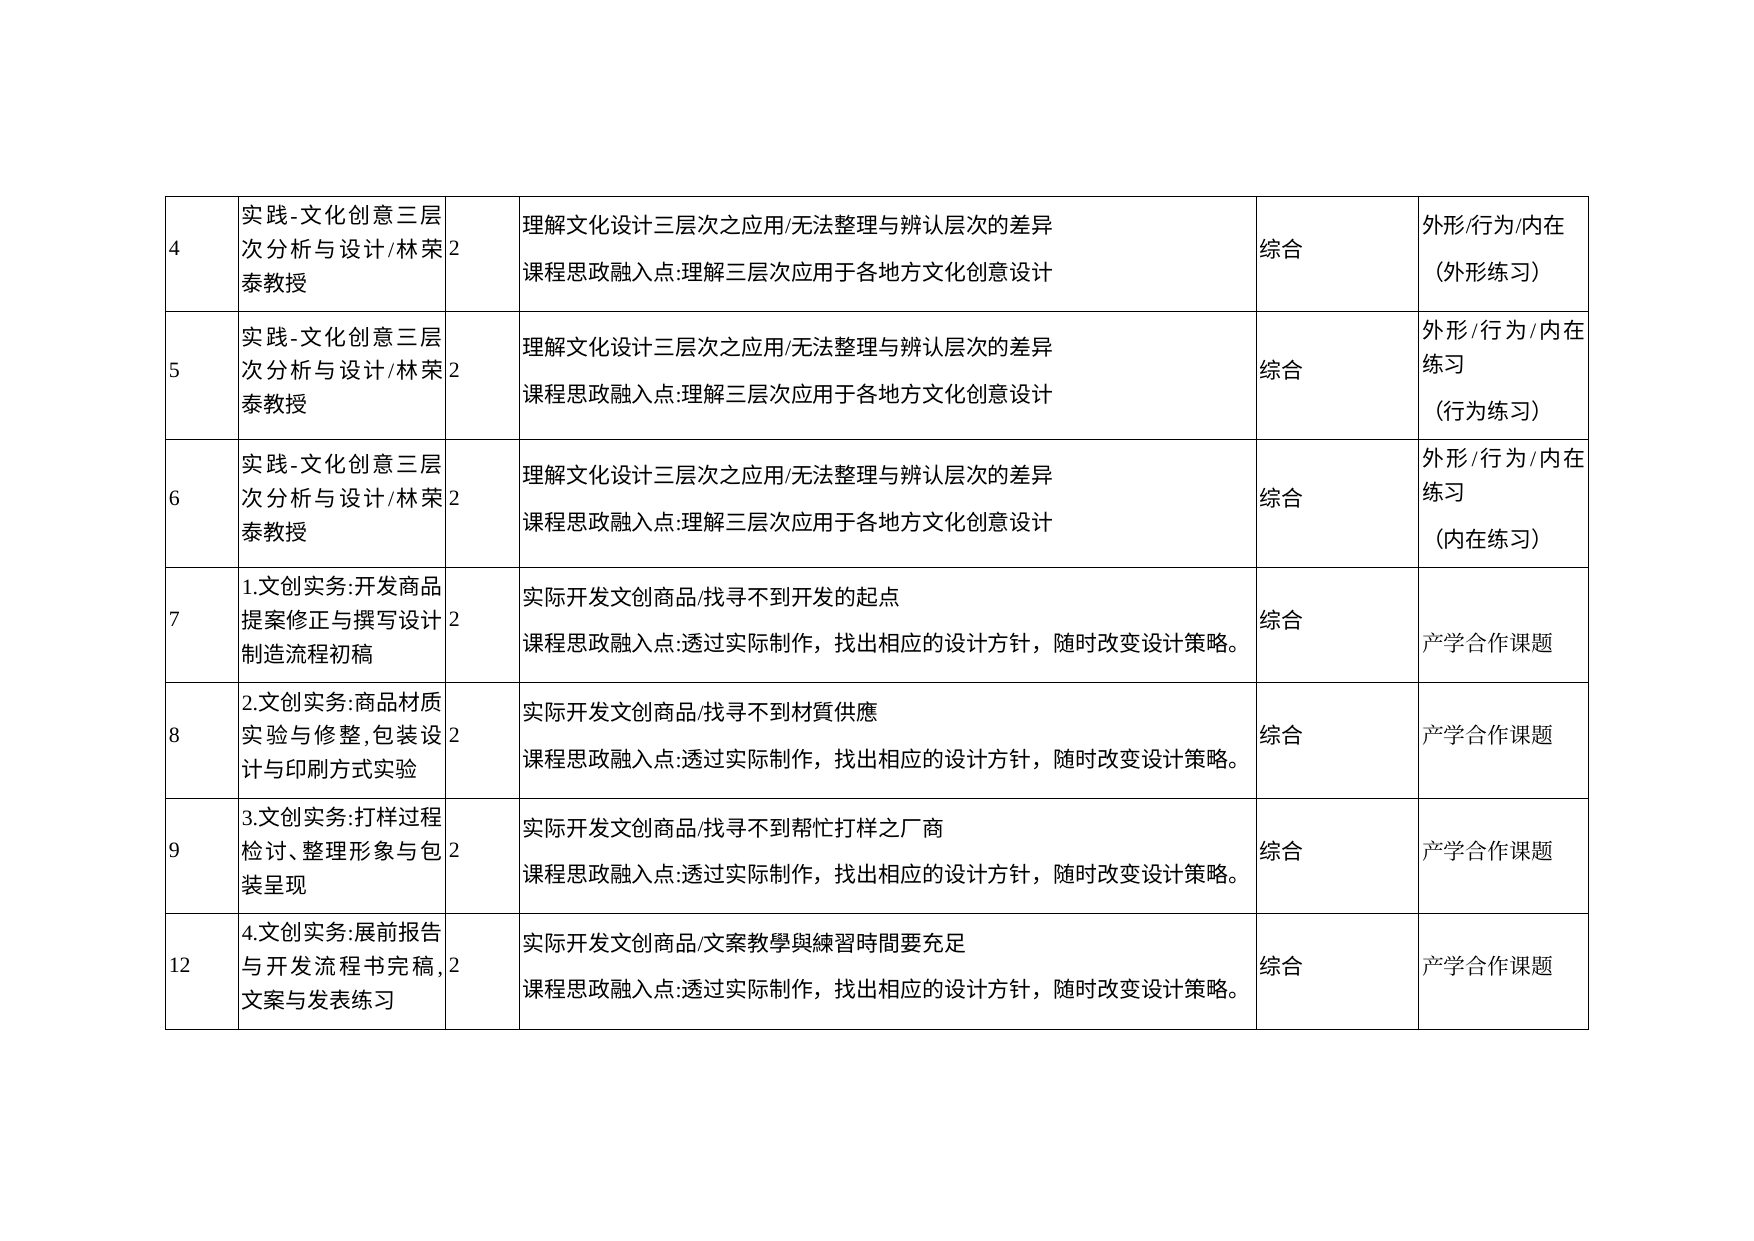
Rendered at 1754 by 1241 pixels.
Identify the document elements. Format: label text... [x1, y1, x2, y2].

table_cell 理解文化设计三层次之应用/无法整理与辨认层次的差异 课程思政融入点:理解三层次应用于各地方文化创意设计 [520, 197, 1256, 311]
table_cell 2 [446, 683, 519, 798]
table_cell 8 [166, 683, 238, 798]
table_cell 实际开发文创商品/找寻不到开发的起点 课程思政融入点:透过实际制作，找出相应的设计方针，随时改变设计策略。 [520, 568, 1256, 682]
table_cell 7 [166, 568, 238, 682]
table_cell 实践-文化创意三层次分析与设计/林荣泰教授 [239, 312, 445, 439]
table_cell 产学合作课题 [1419, 683, 1588, 798]
table_cell 综合 [1257, 799, 1418, 913]
table_cell 外形/行为/内在练习 （行为练习） [1419, 312, 1588, 439]
table_cell 综合 [1257, 683, 1418, 798]
table_cell 实践-文化创意三层次分析与设计/林荣泰教授 [239, 197, 445, 311]
table_cell 实际开发文创商品/找寻不到材質供應 课程思政融入点:透过实际制作，找出相应的设计方针，随时改变设计策略。 [520, 683, 1256, 798]
table_cell 9 [166, 799, 238, 913]
table_cell 理解文化设计三层次之应用/无法整理与辨认层次的差异 课程思政融入点:理解三层次应用于各地方文化创意设计 [520, 312, 1256, 439]
table_cell 产学合作课题 [1419, 568, 1588, 682]
table_cell 4 [166, 197, 238, 311]
table_cell 实际开发文创商品/文案教學與練習時間要充足 课程思政融入点:透过实际制作，找出相应的设计方针，随时改变设计策略。 [520, 914, 1256, 1028]
table_cell 外形/行为/内在练习 （内在练习） [1419, 440, 1588, 567]
table_cell 6 [166, 440, 238, 567]
table_cell 2 [446, 440, 519, 567]
table_cell 2 [446, 312, 519, 439]
table_cell 1.文创实务:开发商品提案修正与撰写设计制造流程初稿 [239, 568, 445, 682]
table_cell 综合 [1257, 568, 1418, 682]
table_cell 5 [166, 312, 238, 439]
table_cell 综合 [1257, 440, 1418, 567]
table_cell 2 [446, 914, 519, 1028]
table_cell 3.文创实务:打样过程检讨､整理形象与包装呈现 [239, 799, 445, 913]
table_cell 2 [446, 799, 519, 913]
table_cell 综合 [1257, 197, 1418, 311]
table_cell 实践-文化创意三层次分析与设计/林荣泰教授 [239, 440, 445, 567]
table_cell 4.文创实务:展前报告与开发流程书完稿, 文案与发表练习 [239, 914, 445, 1028]
table_cell 综合 [1257, 914, 1418, 1028]
table_cell 理解文化设计三层次之应用/无法整理与辨认层次的差异 课程思政融入点:理解三层次应用于各地方文化创意设计 [520, 440, 1256, 567]
table_cell 外形/行为/内在 （外形练习） [1419, 197, 1588, 311]
table_cell 实际开发文创商品/找寻不到帮忙打样之厂商 课程思政融入点:透过实际制作，找出相应的设计方针，随时改变设计策略。 [520, 799, 1256, 913]
table_cell 2.文创实务:商品材质实验与修整,包装设计与印刷方式实验 [239, 683, 445, 798]
table_cell 产学合作课题 [1419, 914, 1588, 1028]
table_cell 12 [166, 914, 238, 1028]
table_cell 综合 [1257, 312, 1418, 439]
table_cell 2 [446, 568, 519, 682]
table_cell 产学合作课题 [1419, 799, 1588, 913]
table_cell 2 [446, 197, 519, 311]
